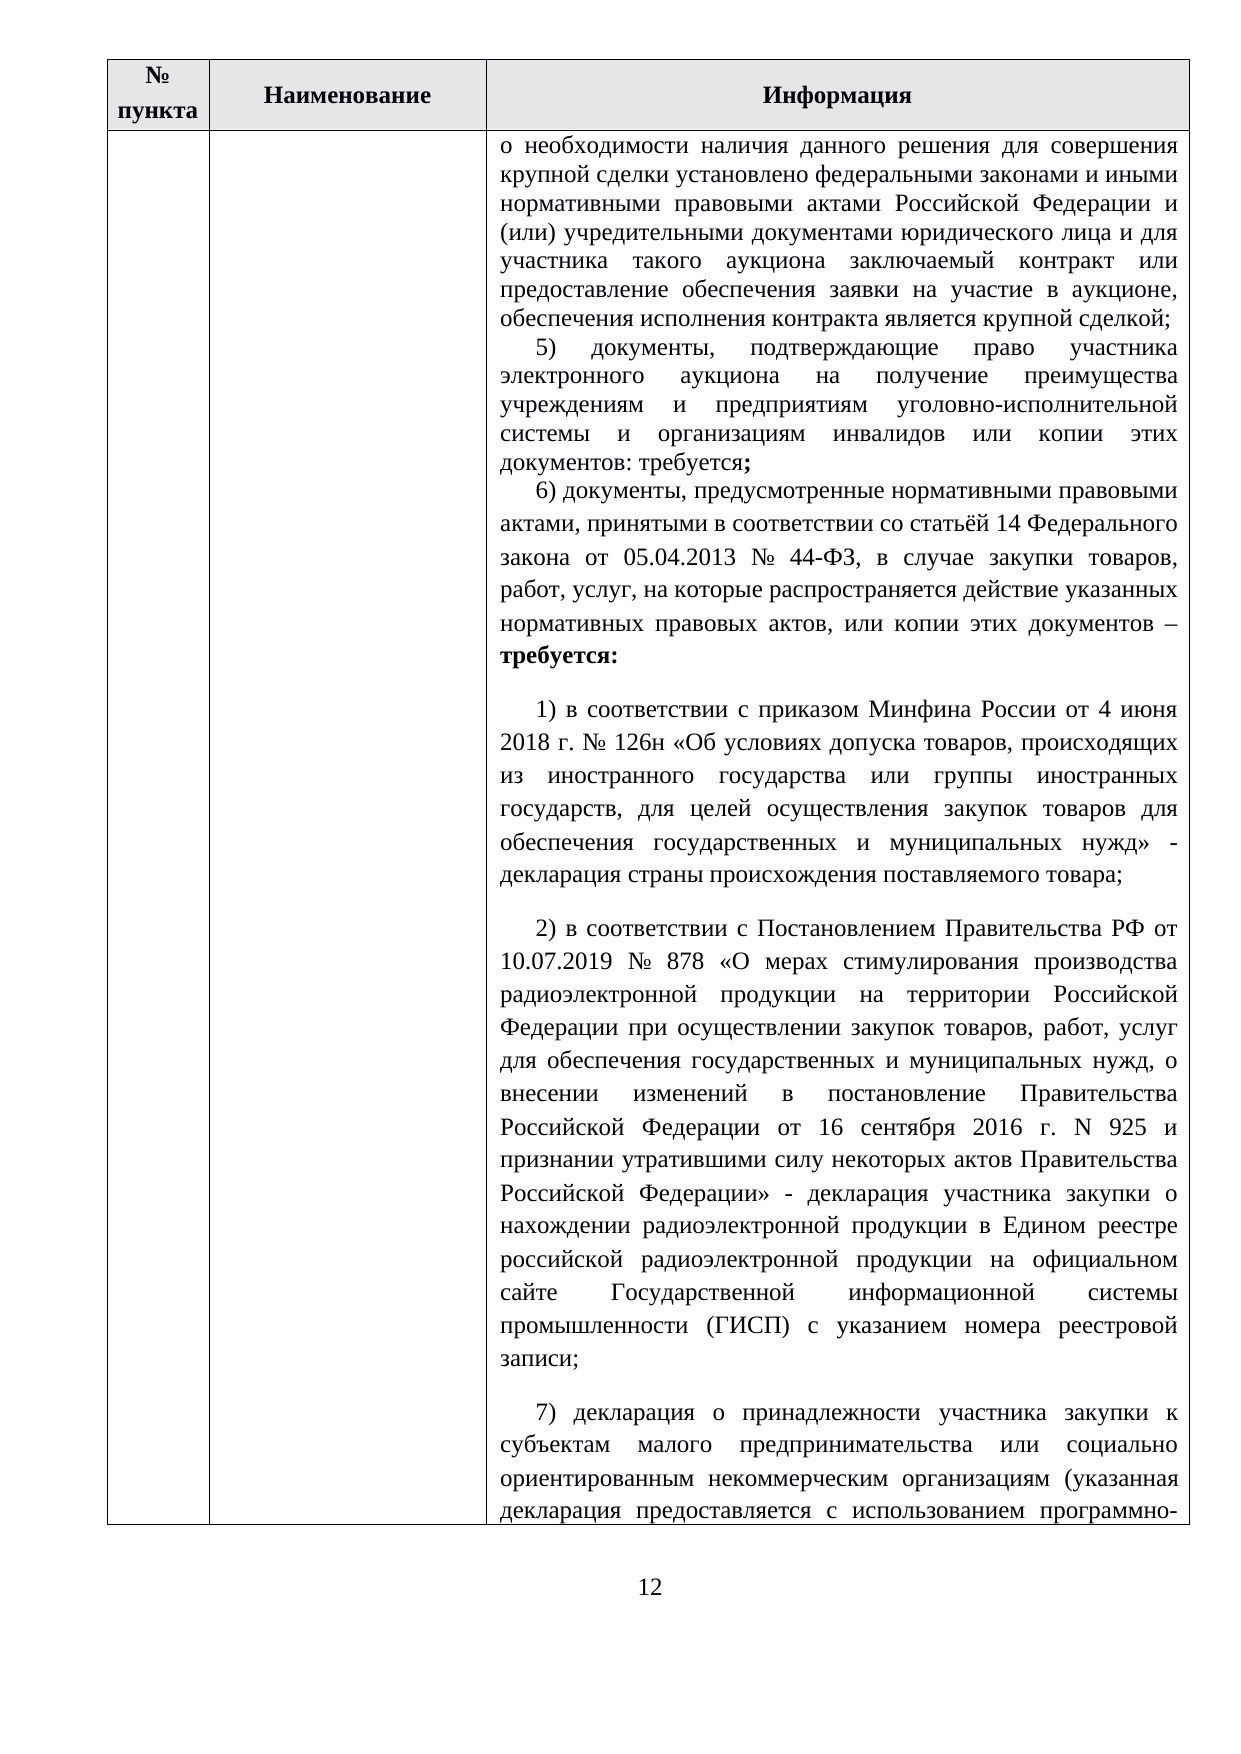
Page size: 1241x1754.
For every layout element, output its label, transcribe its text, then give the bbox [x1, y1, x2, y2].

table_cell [210, 131, 486, 1524]
table_header № пункта [108, 60, 209, 129]
table_header Информация [487, 60, 1189, 129]
table_header Наименование [210, 60, 486, 129]
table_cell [487, 131, 1189, 1524]
table_cell [108, 131, 209, 1524]
